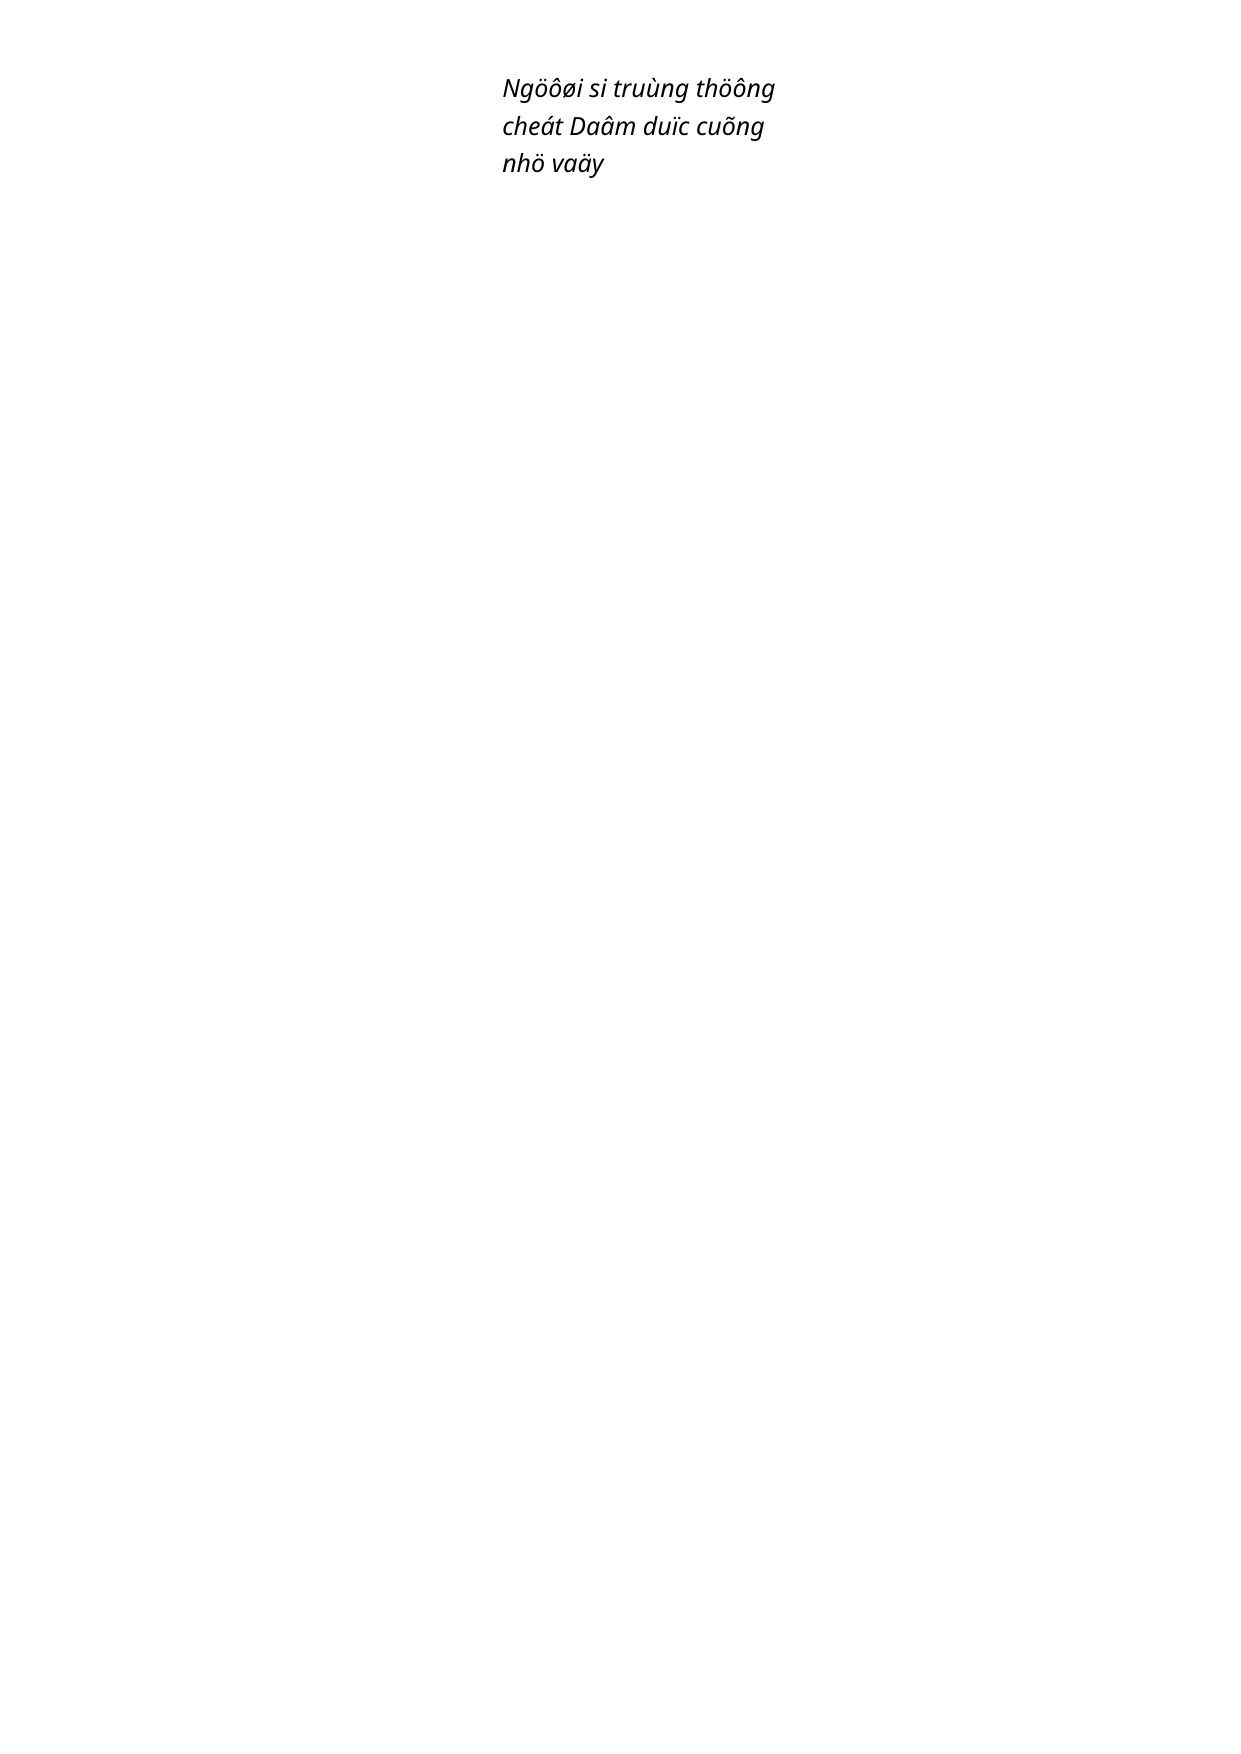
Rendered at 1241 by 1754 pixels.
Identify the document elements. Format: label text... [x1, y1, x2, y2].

text Ngöôøi si truùng thöông cheát Daâm duïc cuõng nhö vaäy [502, 71, 786, 180]
